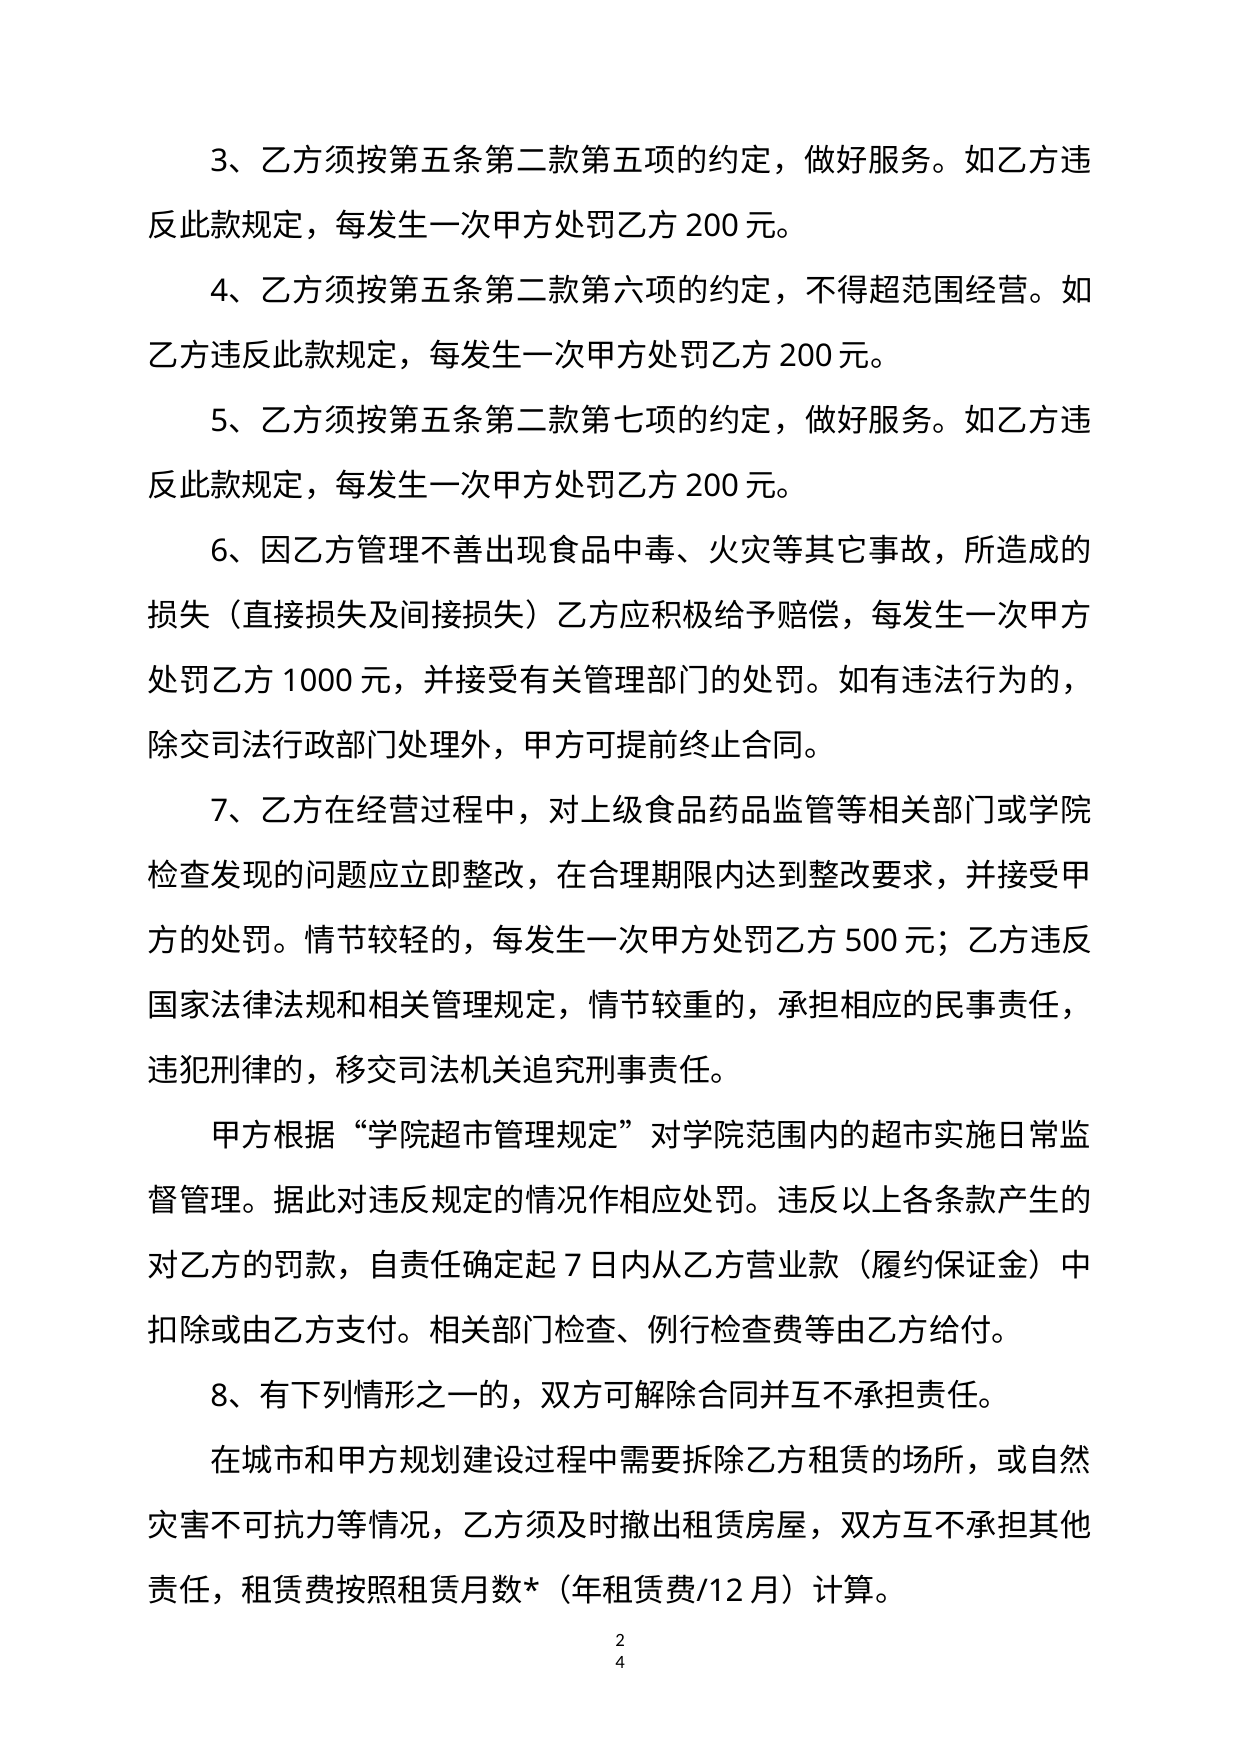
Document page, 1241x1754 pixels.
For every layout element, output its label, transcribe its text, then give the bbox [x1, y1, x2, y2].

text 甲方根据“学院超市管理规定”对学院范围内的超市实施日常监督管理。据此对违反规定的情况作相应处罚。违反以上各条款产生的对乙方的罚款，自责任确定起7日内从乙方营业款（履约保证金）中扣除或由乙方支付。相关部门检查、例行检查费等由乙方给付。 [148, 1100, 1093, 1360]
text 4、乙方须按第五条第二款第六项的约定，不得超范围经营。如乙方违反此款规定，每发生一次甲方处罚乙方200元。 [148, 255, 1093, 385]
text 3、乙方须按第五条第二款第五项的约定，做好服务。如乙方违反此款规定，每发生一次甲方处罚乙方200元。 [148, 125, 1093, 255]
text 7、乙方在经营过程中，对上级食品药品监管等相关部门或学院检查发现的问题应立即整改，在合理期限内达到整改要求，并接受甲方的处罚。情节较轻的，每发生一次甲方处罚乙方500元；乙方违反国家法律法规和相关管理规定，情节较重的，承担相应的民事责任，违犯刑律的，移交司法机关追究刑事责任。 [148, 775, 1093, 1100]
text 5、乙方须按第五条第二款第七项的约定，做好服务。如乙方违反此款规定，每发生一次甲方处罚乙方200元。 [148, 385, 1093, 515]
text 8、有下列情形之一的，双方可解除合同并互不承担责任。 [148, 1360, 1093, 1425]
text 6、因乙方管理不善出现食品中毒、火灾等其它事故，所造成的损失（直接损失及间接损失）乙方应积极给予赔偿，每发生一次甲方处罚乙方1000元，并接受有关管理部门的处罚。如有违法行为的，除交司法行政部门处理外，甲方可提前终止合同。 [148, 515, 1093, 775]
text 在城市和甲方规划建设过程中需要拆除乙方租赁的场所，或自然灾害不可抗力等情况，乙方须及时撤出租赁房屋，双方互不承担其他责任，租赁费按照租赁月数*（年租赁费/12月）计算。 [148, 1425, 1093, 1620]
